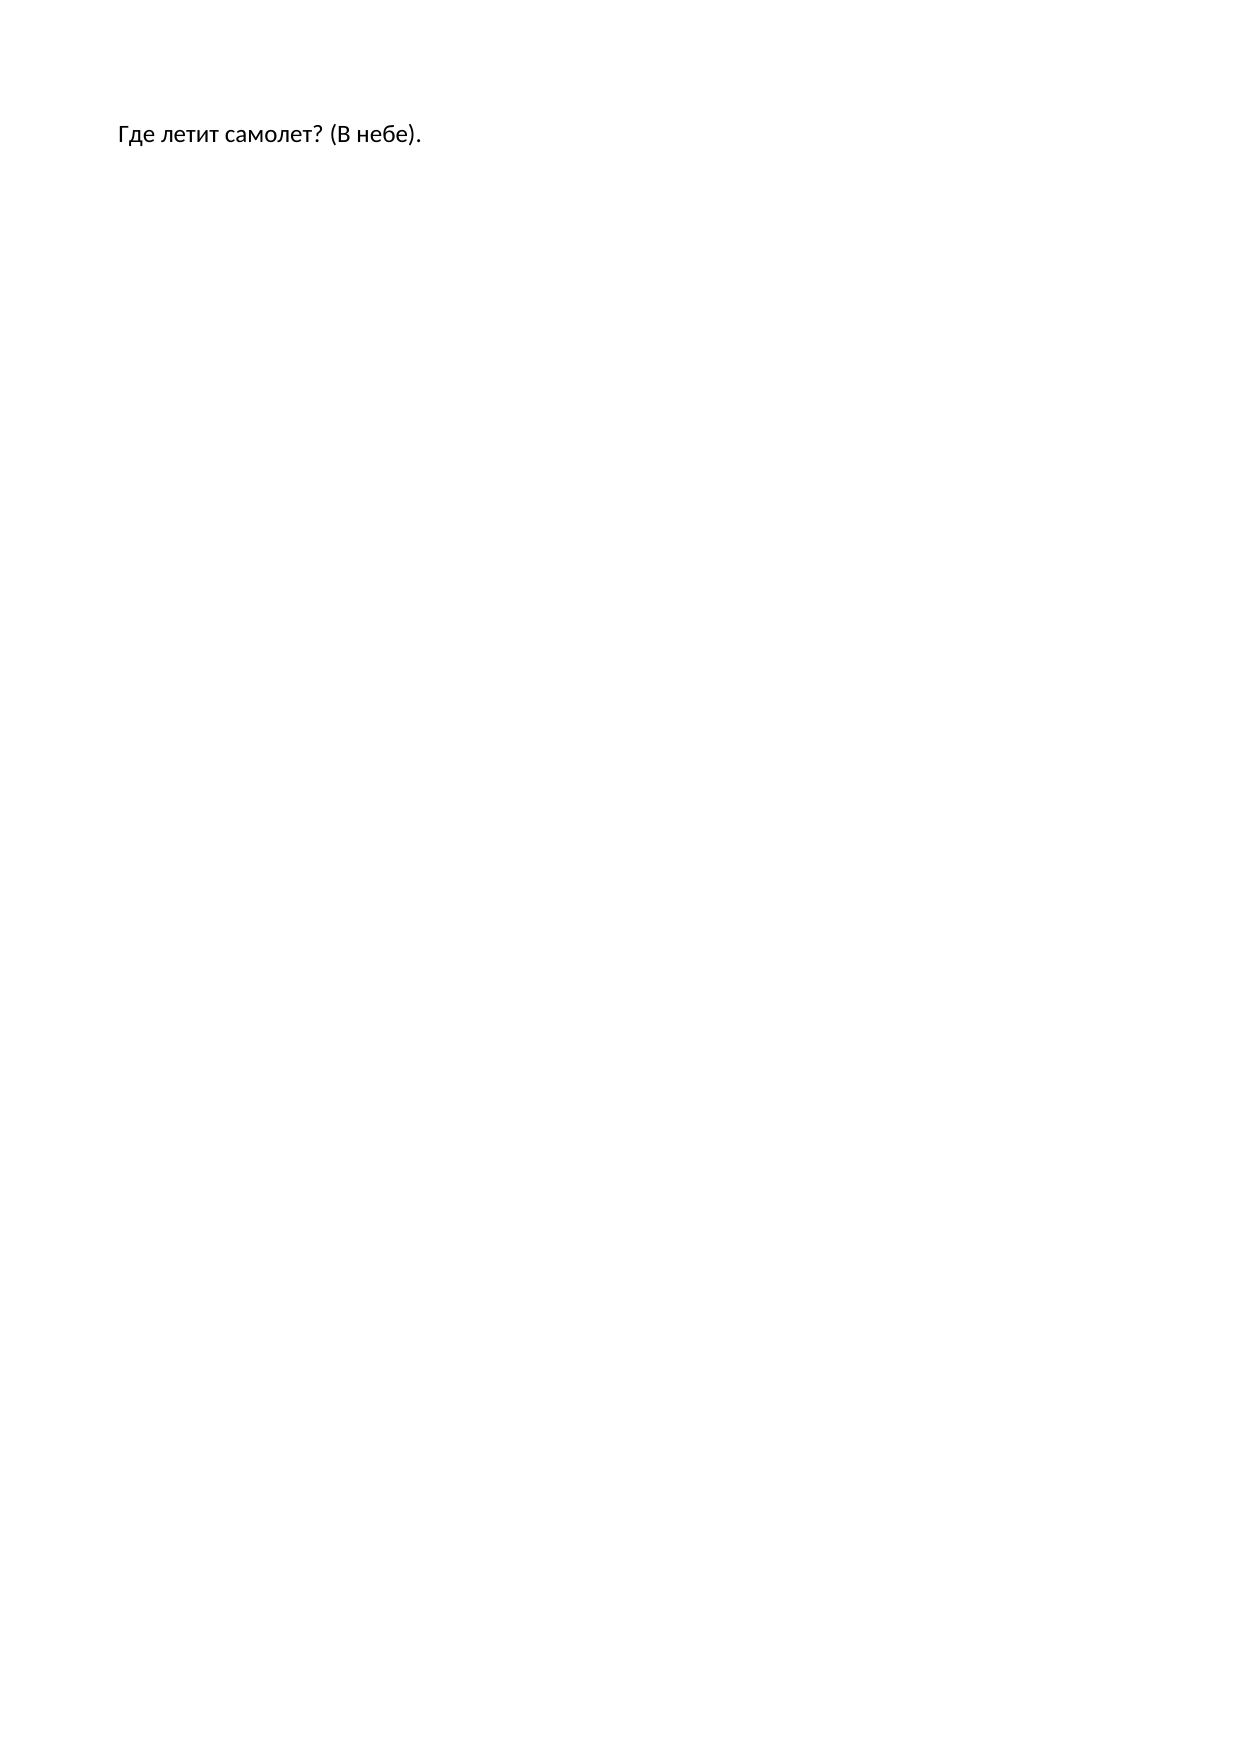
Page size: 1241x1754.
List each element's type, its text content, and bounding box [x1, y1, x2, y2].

text Где летит самолет? (В небе). [118, 118, 1152, 149]
